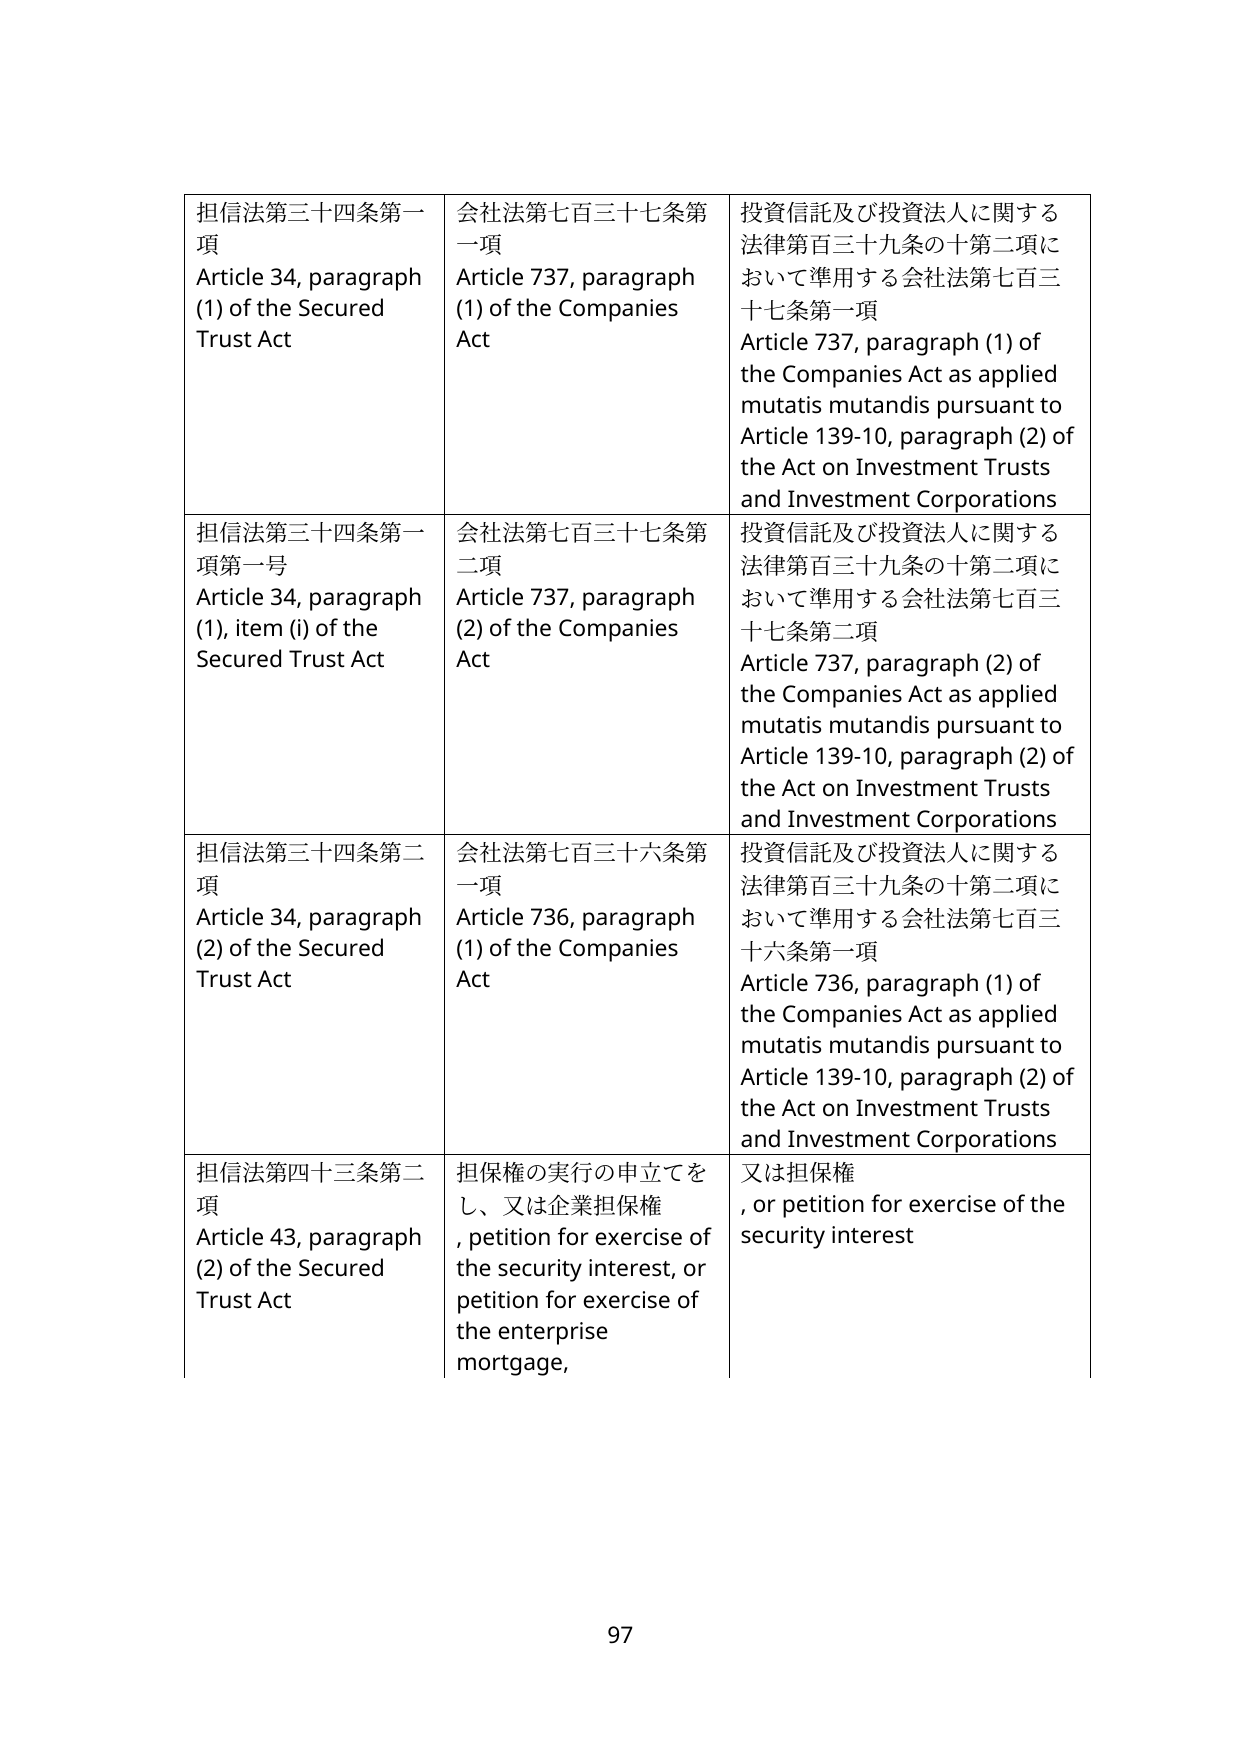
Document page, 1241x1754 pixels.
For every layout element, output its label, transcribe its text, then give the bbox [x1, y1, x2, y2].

table_cell 担信法第三十四条第一項第一号 Article 34, paragraph (1), item (i) of the Secured Trust Act [185, 515, 444, 834]
table_cell 担保権の実行の申立てをし、又は企業担保権 , petition for exercise of the security interest, or petition for exercise of the enterprise mortgage, [445, 1155, 729, 1377]
table_cell 投資信託及び投資法人に関する法律第百三十九条の十第二項において準用する会社法第七百三十六条第一項 Article 736, paragraph (1) of the Companies Act as applied mutatis mutandis pursuant to Article 139-10, paragraph (2) of the Act on Investment Trusts and Investment Corporations [730, 835, 1090, 1154]
table_cell 会社法第七百三十七条第二項 Article 737, paragraph (2) of the Companies Act [445, 515, 729, 834]
table_cell 投資信託及び投資法人に関する法律第百三十九条の十第二項において準用する会社法第七百三十七条第一項 Article 737, paragraph (1) of the Companies Act as applied mutatis mutandis pursuant to Article 139-10, paragraph (2) of the Act on Investment Trusts and Investment Corporations [730, 195, 1090, 514]
table_cell 担信法第三十四条第二項 Article 34, paragraph (2) of the Secured Trust Act [185, 835, 444, 1154]
table_cell 会社法第七百三十六条第一項 Article 736, paragraph (1) of the Companies Act [445, 835, 729, 1154]
table_cell 会社法第七百三十七条第一項 Article 737, paragraph (1) of the Companies Act [445, 195, 729, 514]
table_cell 担信法第四十三条第二項 Article 43, paragraph (2) of the Secured Trust Act [185, 1155, 444, 1377]
table_cell 投資信託及び投資法人に関する法律第百三十九条の十第二項において準用する会社法第七百三十七条第二項 Article 737, paragraph (2) of the Companies Act as applied mutatis mutandis pursuant to Article 139-10, paragraph (2) of the Act on Investment Trusts and Investment Corporations [730, 515, 1090, 834]
table_cell 又は担保権 , or petition for exercise of the security interest [730, 1155, 1090, 1377]
table_cell 担信法第三十四条第一項 Article 34, paragraph (1) of the Secured Trust Act [185, 195, 444, 514]
